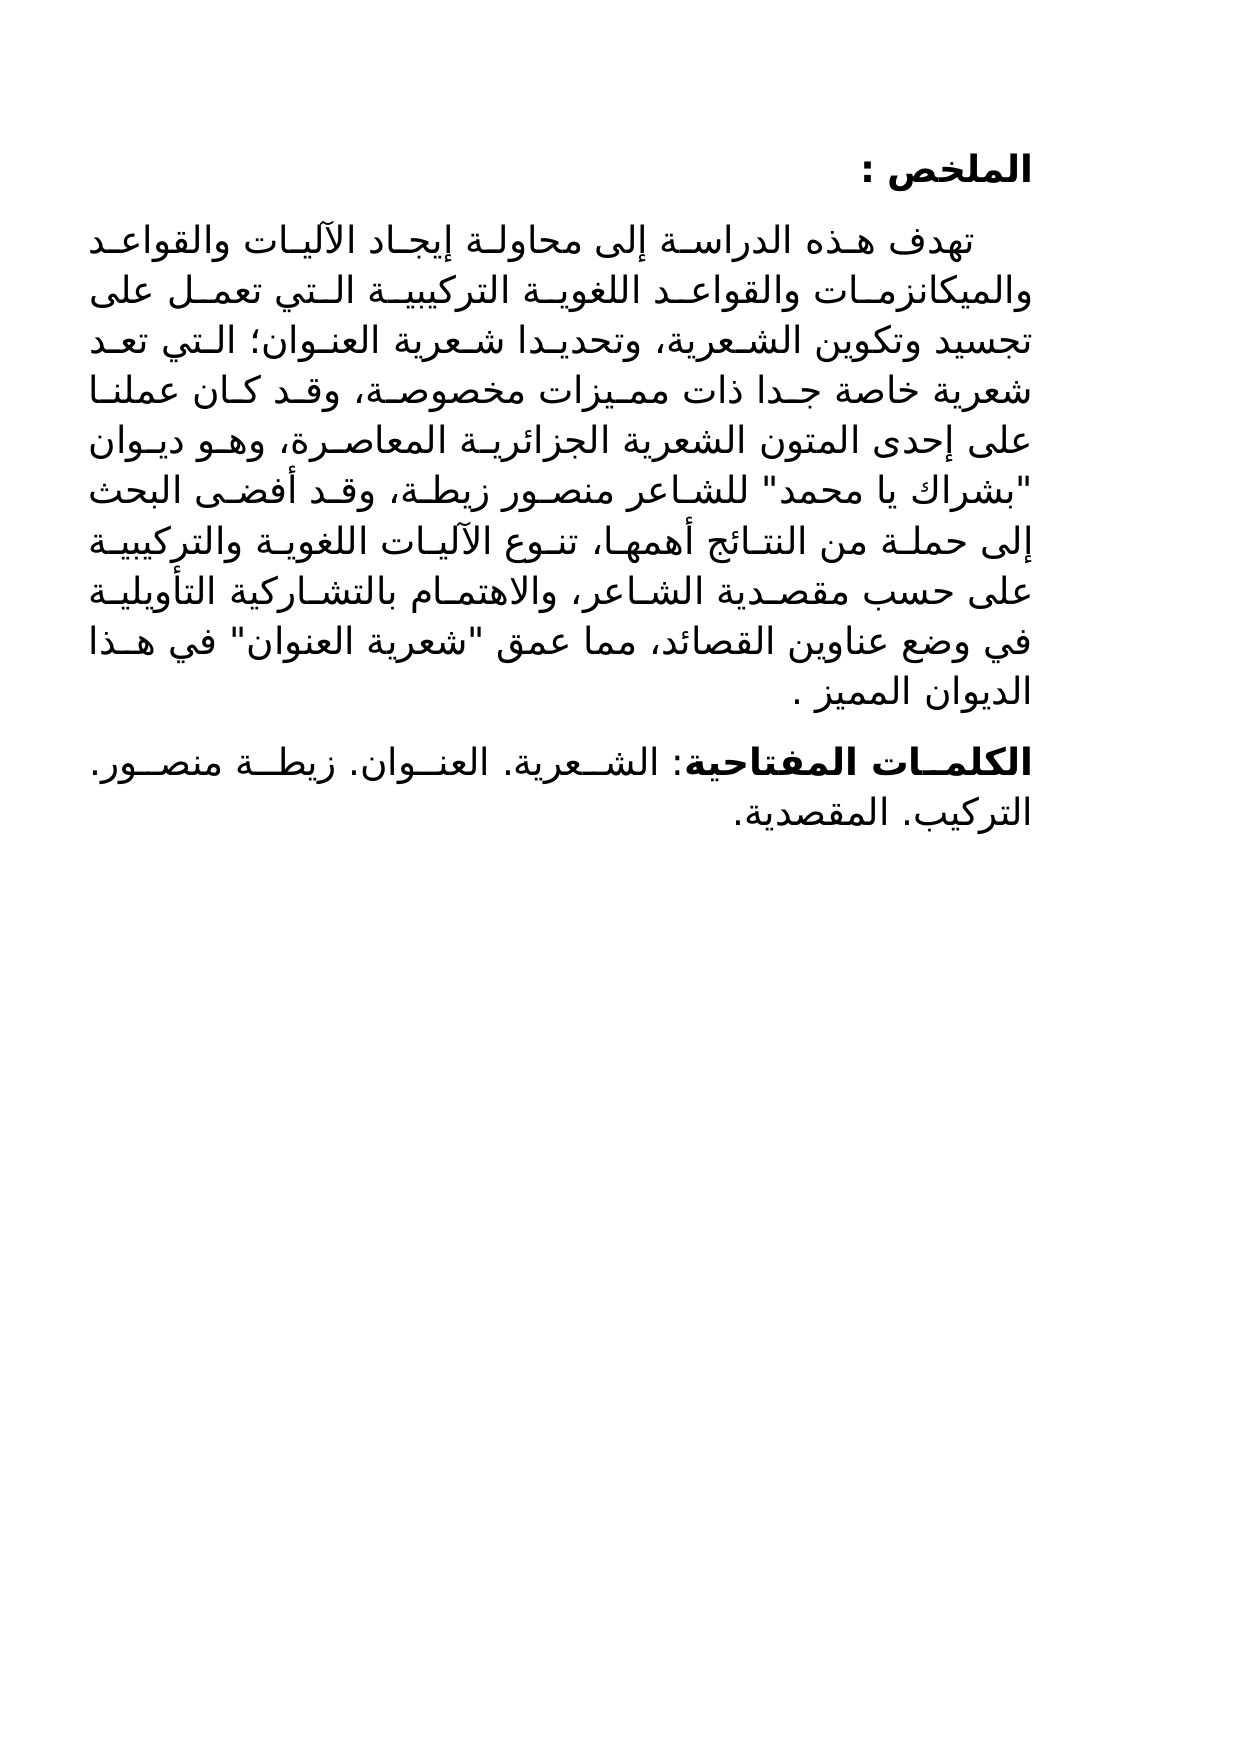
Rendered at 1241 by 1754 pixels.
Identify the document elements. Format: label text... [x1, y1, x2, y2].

text تهدف هذه الدراسة إلى محاولة إيجاد الآليات والقواعد والميكانزمات والقواعد اللغوية التركيبية التي تعمل على تجسيد وتكوين الشعرية، وتحديدا شعرية العنوان؛ التي تعد شعرية خاصة جدا ذات مميزات مخصوصة، وقد كان عملنا على إحدى المتون الشعرية الجزائرية المعاصرة، وهو ديوان "بشراك يا محمد" للشاعر منصور زيطة، وقد أفضى البحث إلى حملة من النتائج أهمها، تنوع الآليات اللغوية والتركيبية على حسب مقصدية الشاعر، والاهتمام بالتشاركية التأويلية في وضع عناوين القصائد، مما عمق "شعرية العنوان" في هذا الديوان المميز . [89, 219, 1033, 713]
text الملخص : [89, 148, 1033, 191]
text الكلمات المفتاحية: الشعرية. العنوان. زيطة منصور. التركيب. المقصدية. [89, 741, 1033, 834]
